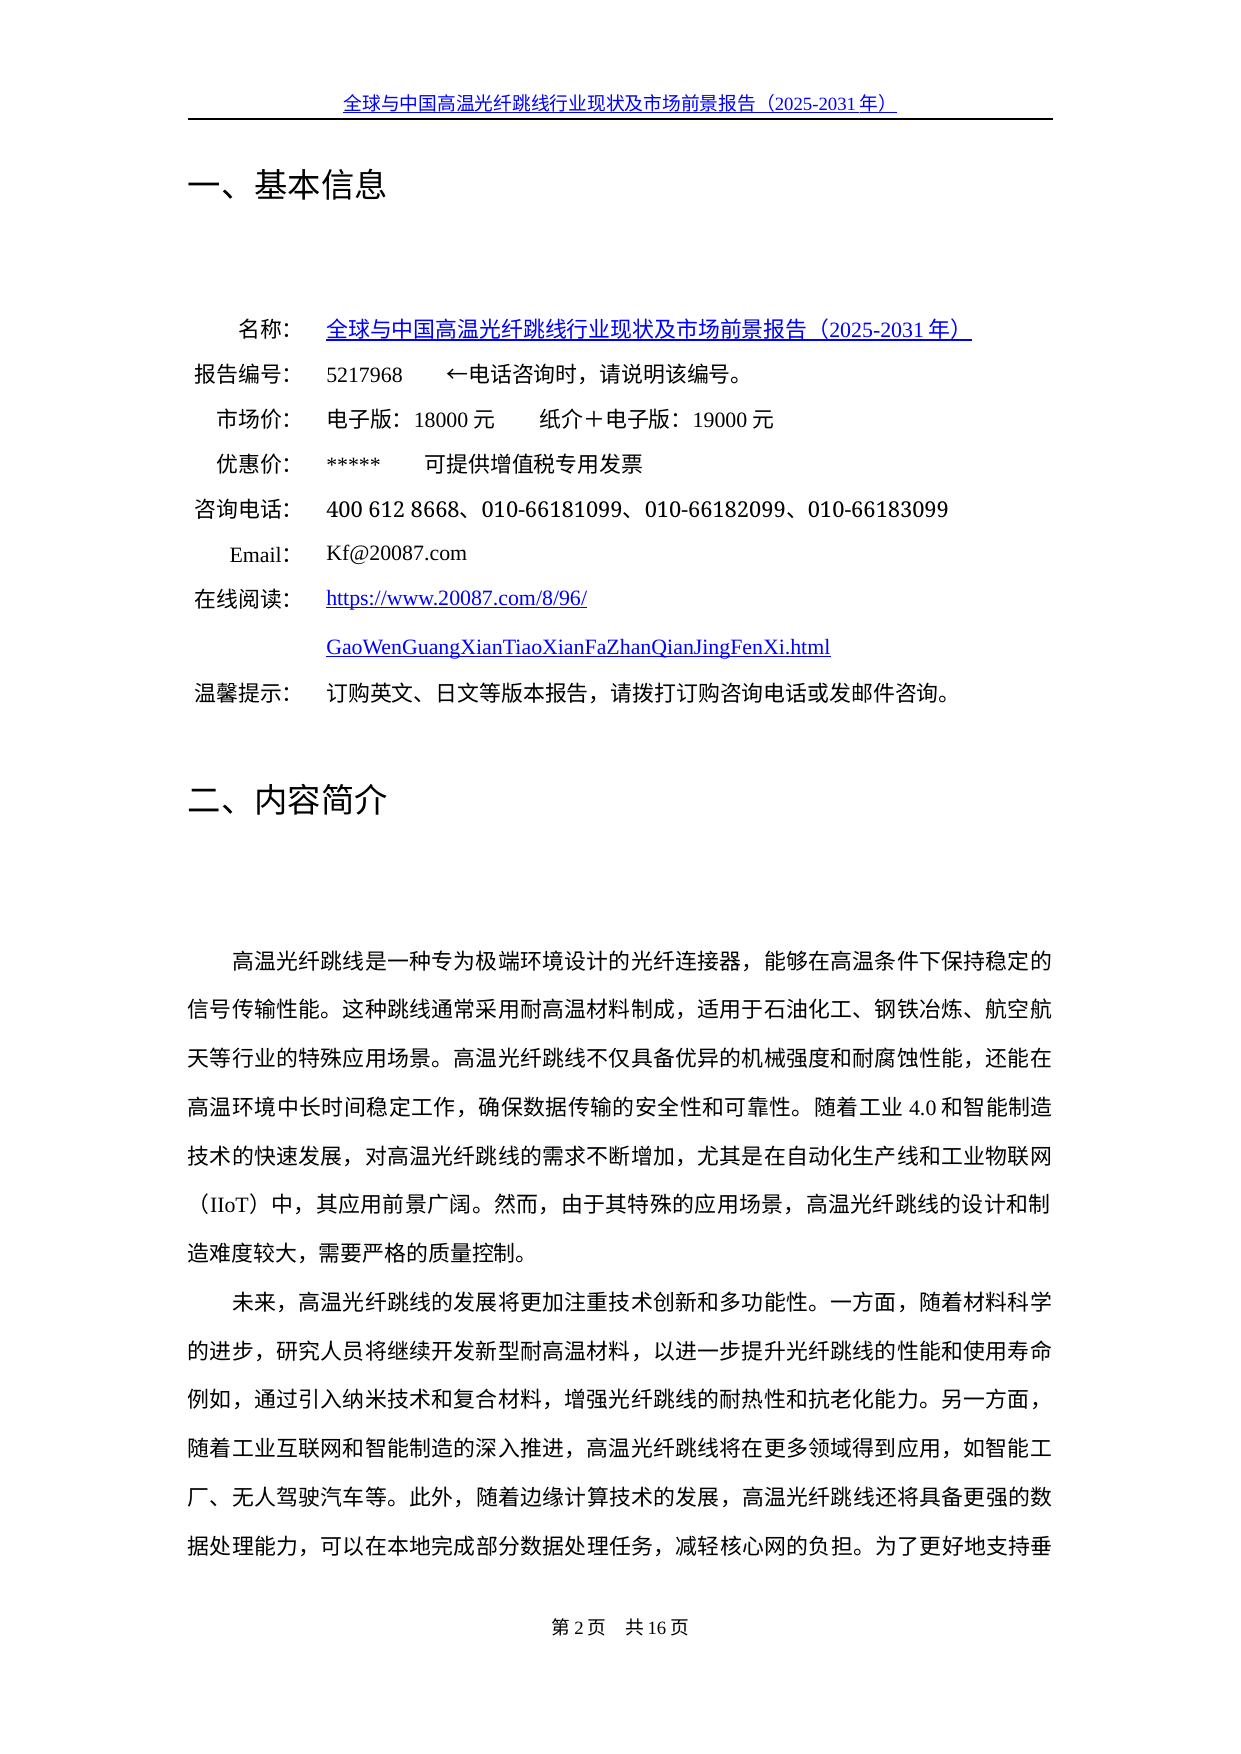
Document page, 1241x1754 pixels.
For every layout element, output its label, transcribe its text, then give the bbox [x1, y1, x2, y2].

table_cell 市场价： [167, 402, 315, 447]
table_cell 400 612 8668、010-66181099、010-66182099、010-66183099 [315, 492, 1073, 537]
title 二、内容简介 [187, 766, 1053, 831]
table_cell Kf@20087.com [315, 537, 1073, 582]
table_cell ***** 可提供增值税专用发票 [315, 447, 1073, 492]
table_cell 咨询电话： [167, 492, 315, 537]
table_header 全球与中国高温光纤跳线行业现状及市场前景报告（2025-2031年） [315, 312, 1073, 357]
table_cell 电子版：18000 元 纸介＋电子版：19000 元 [315, 402, 1073, 447]
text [187, 943, 1053, 1561]
table_cell 5217968 ←电话咨询时，请说明该编号。 [315, 357, 1073, 402]
table_cell 订购英文、日文等版本报告，请拨打订购咨询电话或发邮件咨询。 [315, 675, 1073, 720]
title 一、基本信息 [187, 150, 1053, 215]
table_cell [315, 582, 1073, 675]
table_cell 在线阅读： [167, 582, 315, 675]
table_cell Email： [167, 537, 315, 582]
table_header 名称： [167, 312, 315, 357]
table_cell 报告编号： [167, 357, 315, 402]
table_cell 优惠价： [167, 447, 315, 492]
table_cell 温馨提示： [167, 675, 315, 720]
